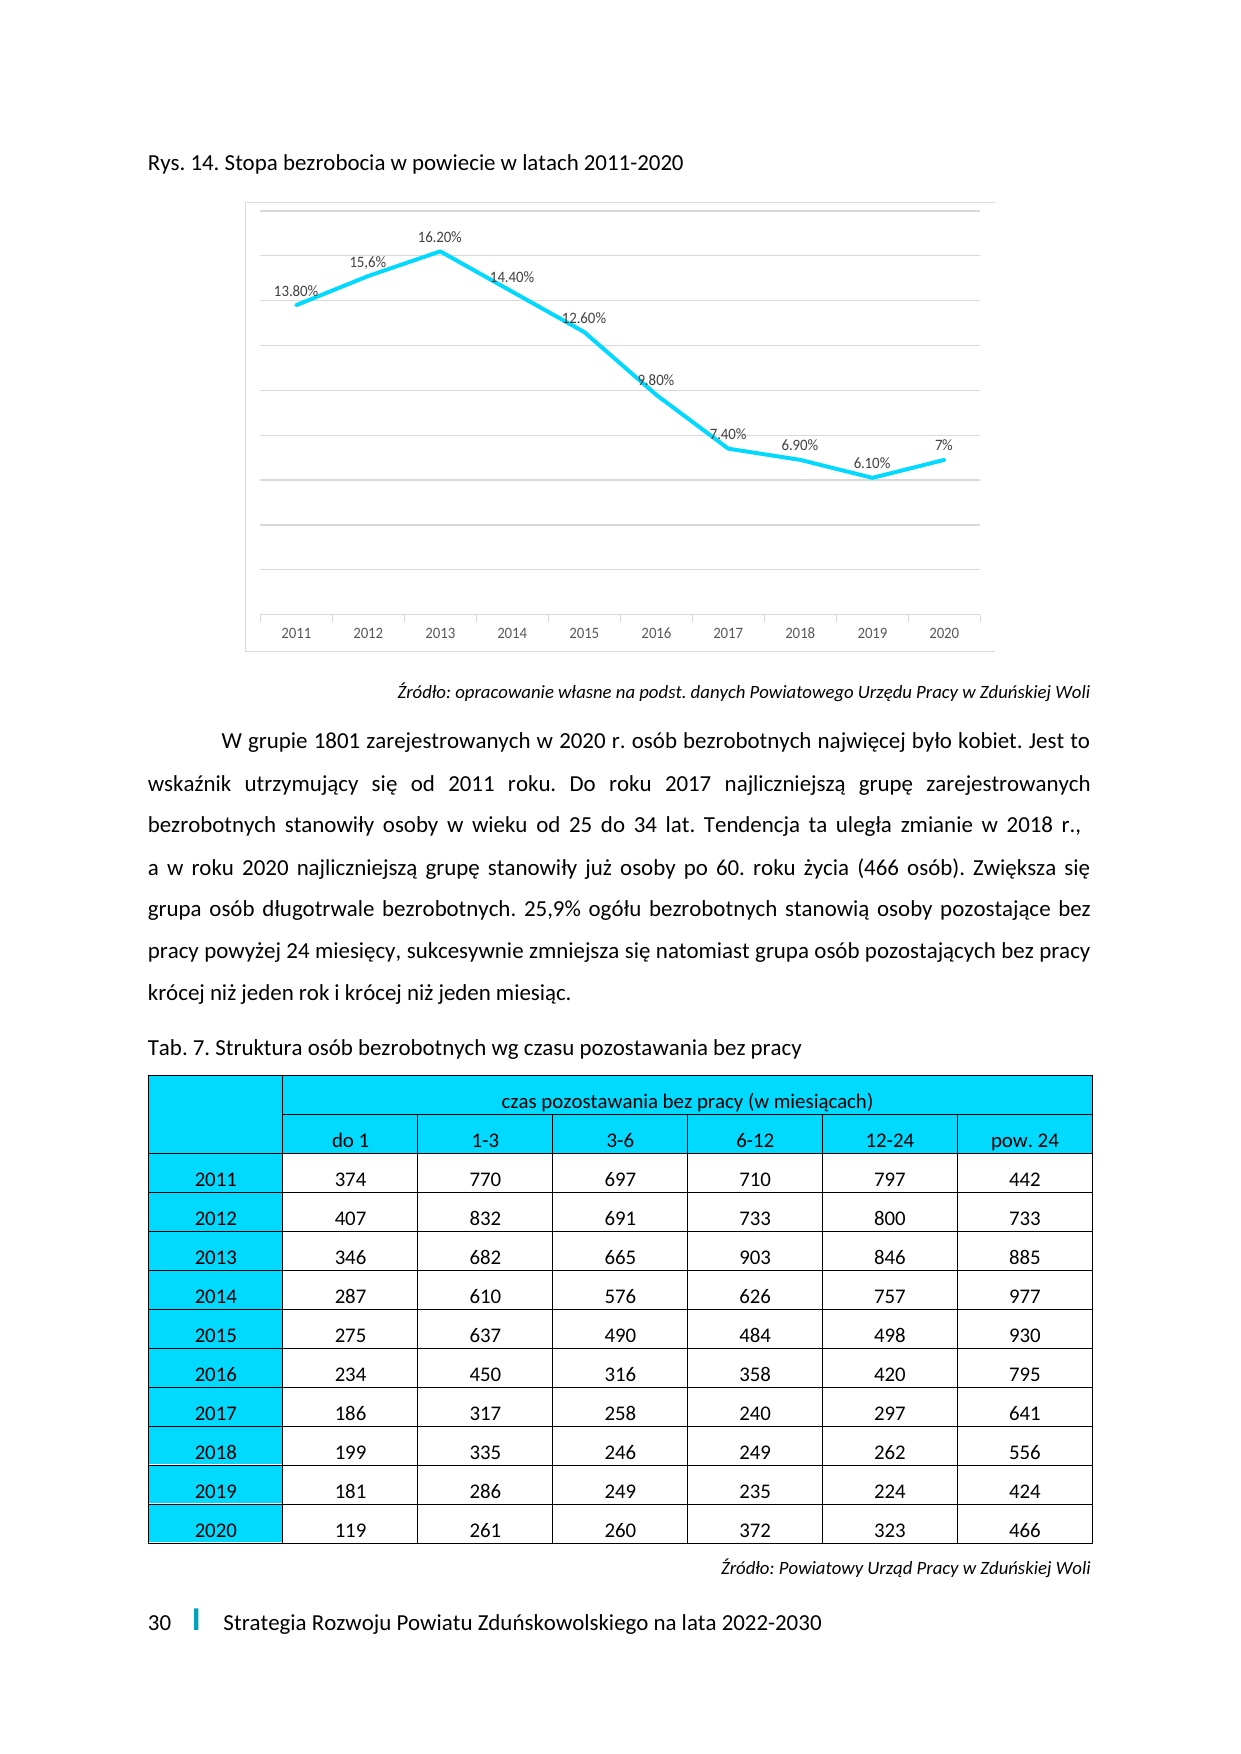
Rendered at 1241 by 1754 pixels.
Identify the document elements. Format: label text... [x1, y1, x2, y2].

table_cell 2017 [149, 1388, 282, 1426]
table_cell 2020 [149, 1505, 282, 1542]
table_cell 224 [823, 1466, 957, 1503]
table_cell 6-12 [688, 1115, 822, 1153]
table_cell 556 [958, 1427, 1092, 1464]
table_cell 234 [283, 1349, 417, 1387]
table_cell 691 [553, 1193, 687, 1231]
table_cell 2019 [149, 1466, 282, 1503]
text Źródło: Powiatowy Urząd Pracy w Zduńskiej Woli [148, 1556, 1093, 1579]
table_cell 12-24 [823, 1115, 957, 1153]
table_cell 249 [553, 1466, 687, 1503]
table_cell 450 [418, 1349, 552, 1387]
table_cell 733 [688, 1193, 822, 1231]
table_cell 287 [283, 1271, 417, 1309]
table_cell 2011 [149, 1154, 282, 1192]
table_cell 846 [823, 1232, 957, 1270]
table_cell 3-6 [553, 1115, 687, 1153]
table_cell 316 [553, 1349, 687, 1387]
table_cell 286 [418, 1466, 552, 1503]
table_cell 199 [283, 1427, 417, 1464]
table_cell 262 [823, 1427, 957, 1464]
table_cell 2016 [149, 1349, 282, 1387]
table_cell 757 [823, 1271, 957, 1309]
table_cell 903 [688, 1232, 822, 1270]
text Tab. 7. Struktura osób bezrobotnych wg czasu pozostawania bez pracy [148, 1033, 1093, 1061]
table_cell 297 [823, 1388, 957, 1426]
table_cell 930 [958, 1310, 1092, 1348]
text Rys. 14. Stopa bezrobocia w powiecie w latach 2011-2020 [148, 148, 1093, 176]
table_cell 977 [958, 1271, 1092, 1309]
table_cell 610 [418, 1271, 552, 1309]
table_cell 665 [553, 1232, 687, 1270]
table_cell 240 [688, 1388, 822, 1426]
table_cell 186 [283, 1388, 417, 1426]
table_cell 323 [823, 1505, 957, 1542]
table_cell 249 [688, 1427, 822, 1464]
table_cell 832 [418, 1193, 552, 1231]
table_cell 797 [823, 1154, 957, 1192]
table_cell do 1 [283, 1115, 417, 1153]
table_cell 626 [688, 1271, 822, 1309]
table_cell 372 [688, 1505, 822, 1542]
table_cell 346 [283, 1232, 417, 1270]
table_cell 490 [553, 1310, 687, 1348]
table_cell 317 [418, 1388, 552, 1426]
table_cell 885 [958, 1232, 1092, 1270]
table_cell 466 [958, 1505, 1092, 1542]
text Źródło: opracowanie własne na podst. danych Powiatowego Urzędu Pracy w Zduńskiej Woli [148, 680, 1093, 703]
table_cell 407 [283, 1193, 417, 1231]
table_cell 420 [823, 1349, 957, 1387]
table_cell 181 [283, 1466, 417, 1503]
table_cell 235 [688, 1466, 822, 1503]
table_cell 275 [283, 1310, 417, 1348]
table_cell 1-3 [418, 1115, 552, 1153]
table_header [149, 1076, 282, 1153]
table_cell 424 [958, 1466, 1092, 1503]
table_cell pow. 24 [958, 1115, 1092, 1153]
text W grupie 1801 zarejestrowanych w 2020 r. osób bezrobotnych najwięcej było kobiet. Jest to wskaźnik utrzymujący się od 2011 roku. Do roku 2017 najliczniejszą grupę zarejestrowanych bezrobotnych stanowiły osoby w wieku od 25 do 34 lat. Tendencja ta uległa zmianie w 2018 r., a w roku 2020 najliczniejszą grupę stanowiły już osoby po 60. roku życia (466 osób). Zwiększa się grupa osób długotrwale bezrobotnych. 25,9% ogółu bezrobotnych stanowią osoby pozostające bez pracy powyżej 24 miesięcy, sukcesywnie zmniejsza się natomiast grupa osób pozostających bez pracy krócej niż jeden rok i krócej niż jeden miesiąc. [148, 727, 1093, 1007]
table_cell 637 [418, 1310, 552, 1348]
table_cell 682 [418, 1232, 552, 1270]
table_cell 261 [418, 1505, 552, 1542]
table_cell 2012 [149, 1193, 282, 1231]
table_cell 246 [553, 1427, 687, 1464]
table_cell 795 [958, 1349, 1092, 1387]
table_cell 576 [553, 1271, 687, 1309]
table_cell 733 [958, 1193, 1092, 1231]
table_cell 442 [958, 1154, 1092, 1192]
table_header czas pozostawania bez pracy (w miesiącach) [283, 1076, 1092, 1114]
table_cell 358 [688, 1349, 822, 1387]
table_cell 800 [823, 1193, 957, 1231]
table_cell 770 [418, 1154, 552, 1192]
table_cell 498 [823, 1310, 957, 1348]
table_cell 697 [553, 1154, 687, 1192]
table_cell 335 [418, 1427, 552, 1464]
table_cell 374 [283, 1154, 417, 1192]
table_cell 2018 [149, 1427, 282, 1464]
table_cell 260 [553, 1505, 687, 1542]
table_cell 119 [283, 1505, 417, 1542]
table_cell 641 [958, 1388, 1092, 1426]
table_cell 258 [553, 1388, 687, 1426]
table_cell 2013 [149, 1232, 282, 1270]
table_cell 484 [688, 1310, 822, 1348]
table_cell 2015 [149, 1310, 282, 1348]
table_cell 710 [688, 1154, 822, 1192]
table_cell 2014 [149, 1271, 282, 1309]
